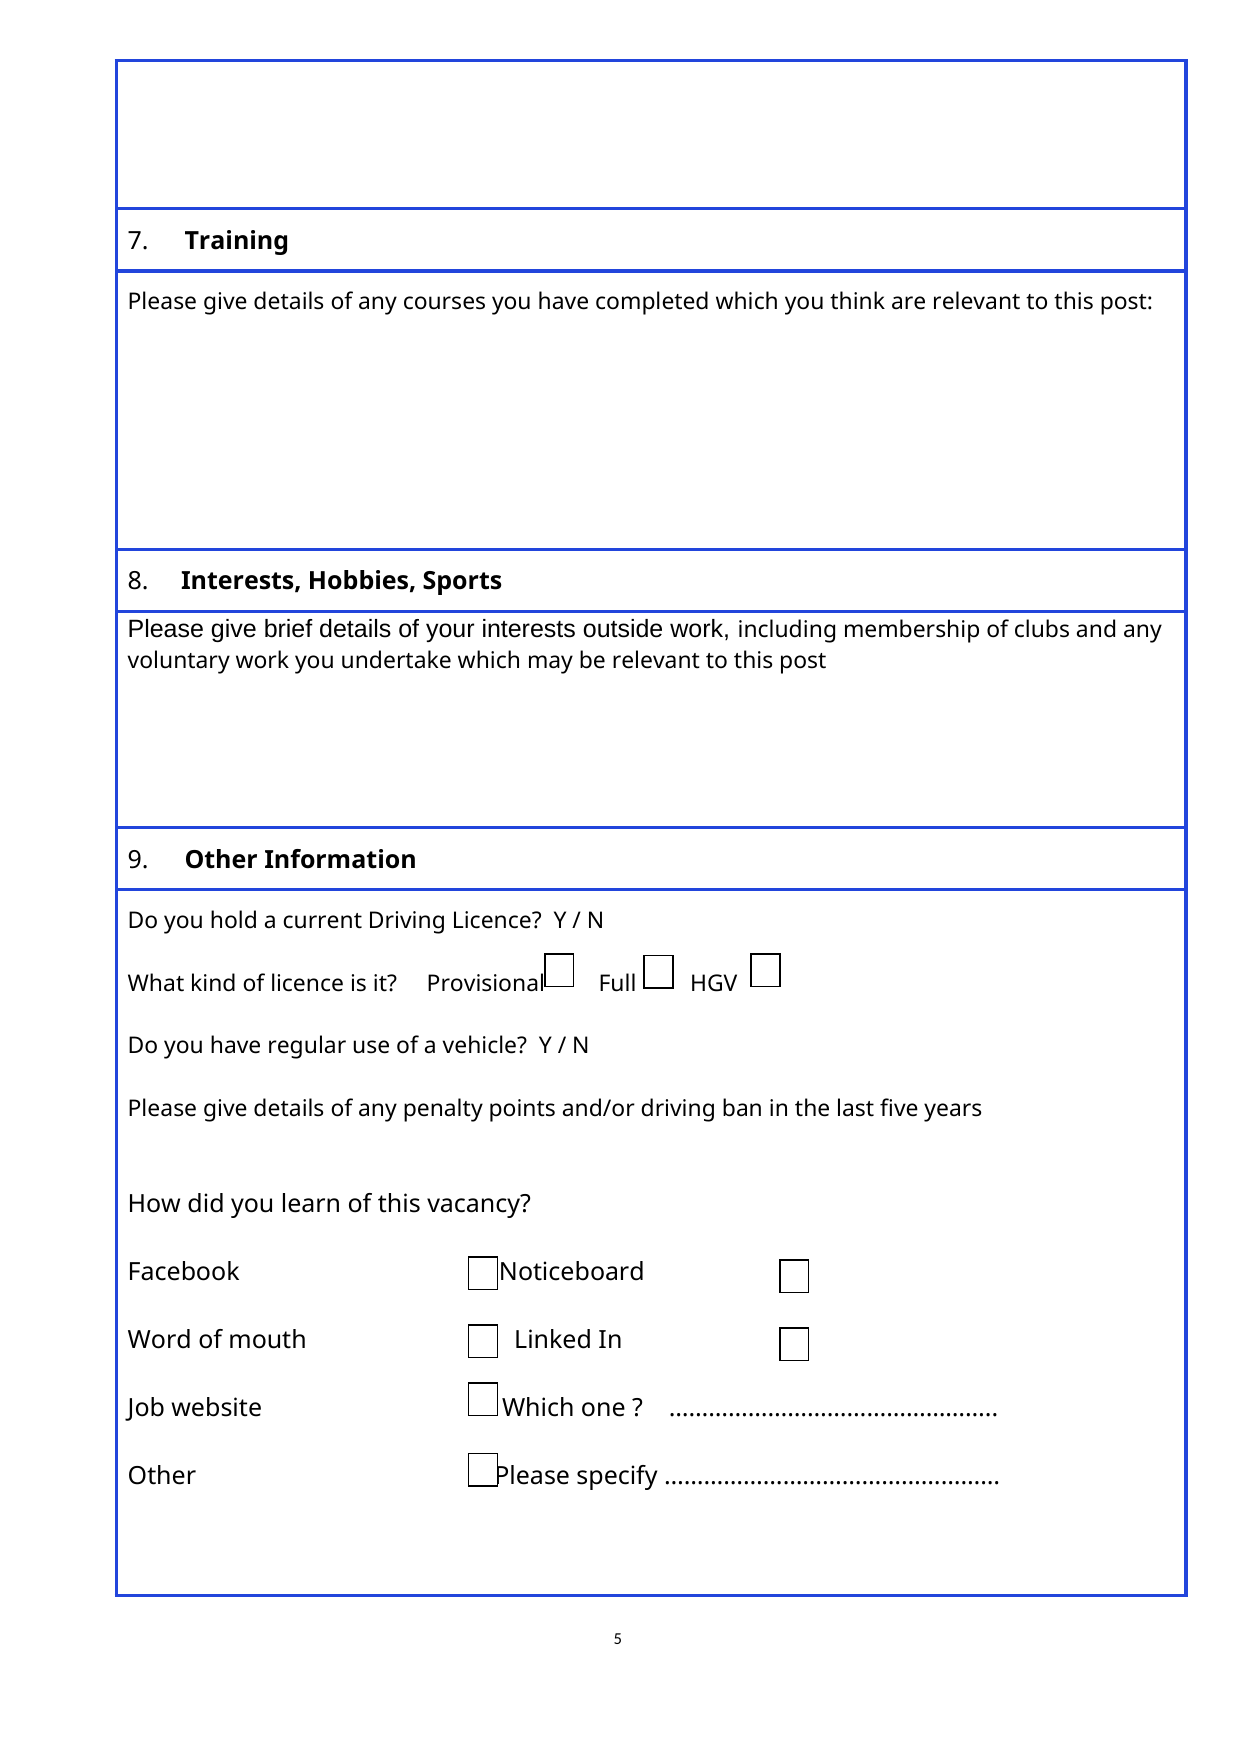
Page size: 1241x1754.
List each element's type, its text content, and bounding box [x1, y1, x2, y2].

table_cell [118, 62, 1184, 207]
table_cell Do you hold a current Driving Licence? Y / N What kind of licence is it? Provisional Full HGV Do you have regular use of a vehicle? Y / N Please give details of any penalty points and/or driving ban in the last five years How did you learn of this vacancy? Facebook Noticeboard Word of mouth Linked In Job website Which one ? ………………………………………….. Other Please specify …………………………………………… [118, 891, 1184, 1594]
table_cell Please give brief details of your interests outside work, including membership of clubs and any voluntary work you undertake which may be relevant to this post [118, 613, 1184, 826]
table_cell 8. Interests, Hobbies, Sports [118, 551, 1184, 609]
table_cell 9. Other Information [118, 829, 1184, 888]
table_cell Please give details of any courses you have completed which you think are relevant to this post: [118, 273, 1184, 547]
table_cell 7. Training [118, 210, 1184, 269]
